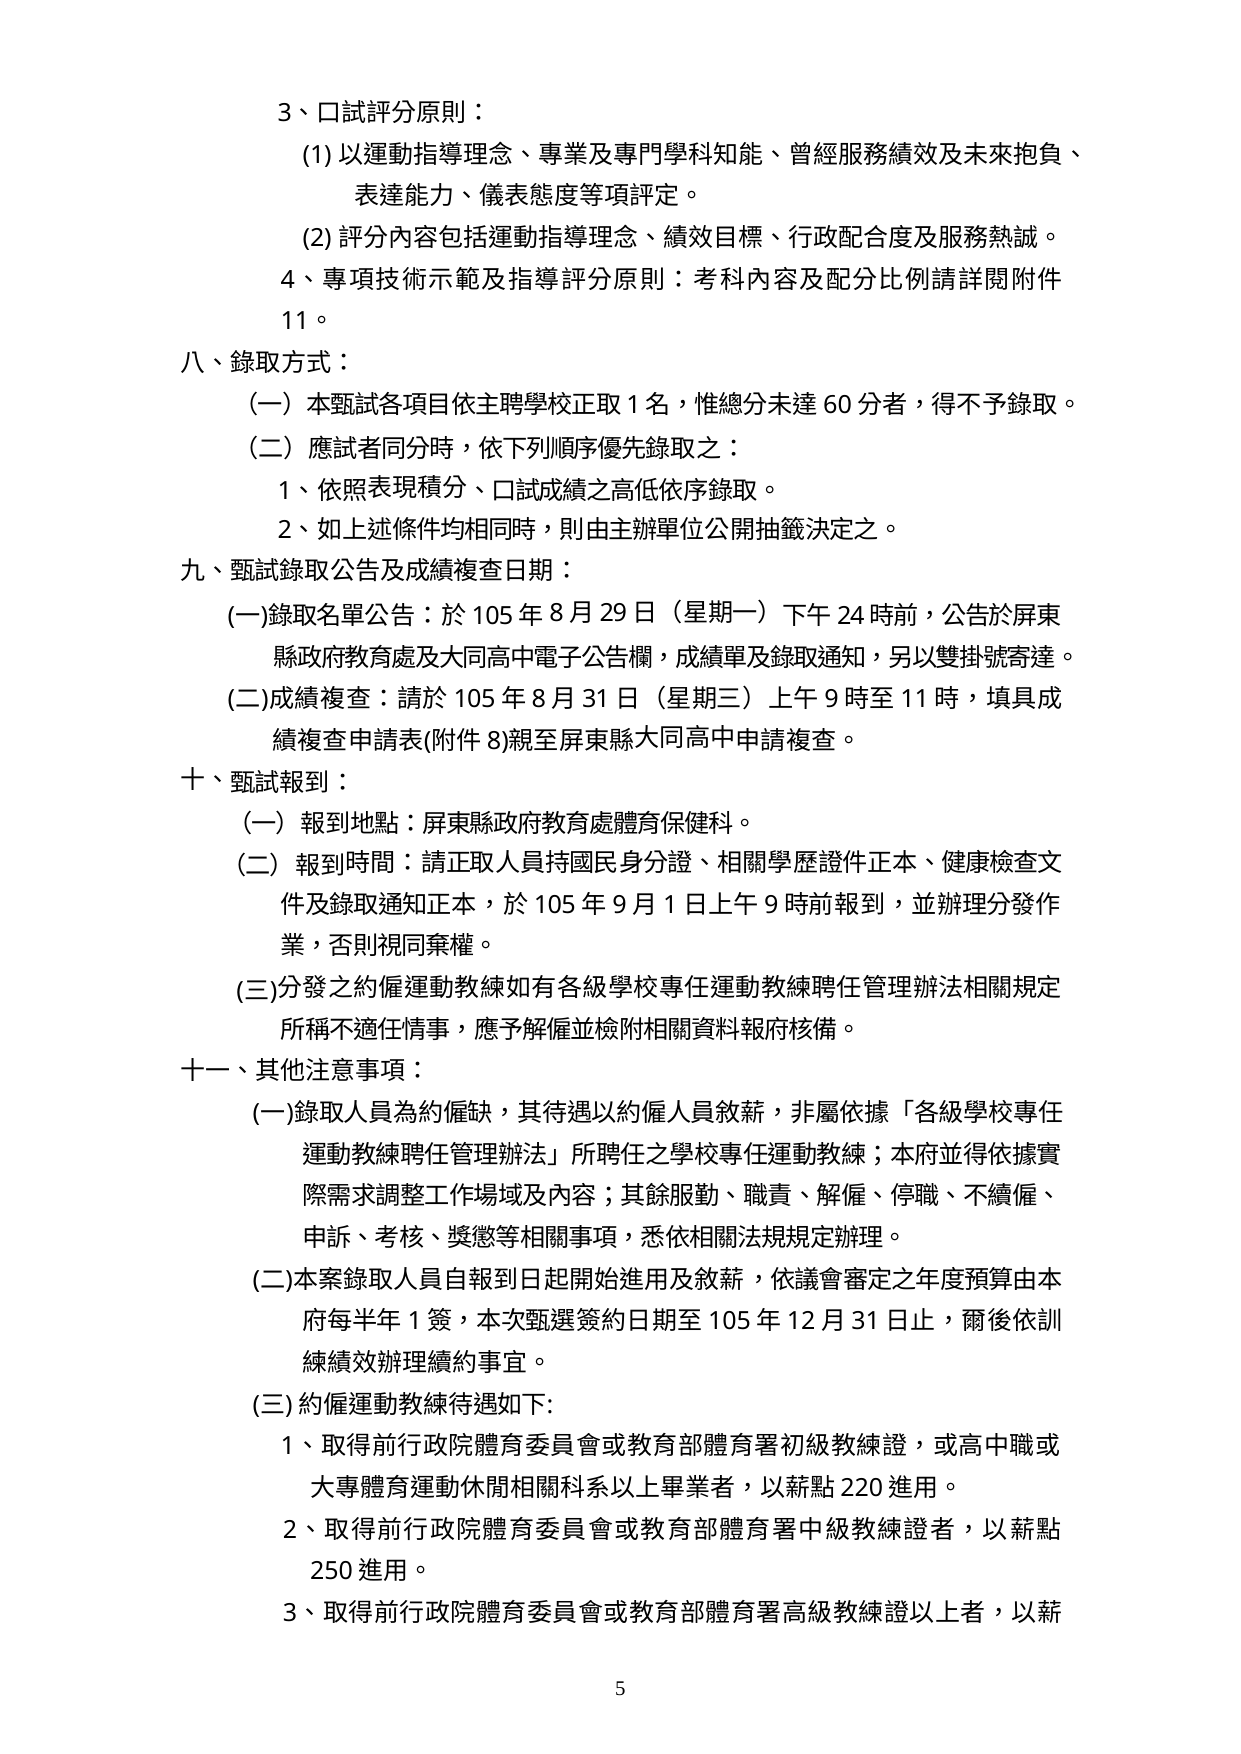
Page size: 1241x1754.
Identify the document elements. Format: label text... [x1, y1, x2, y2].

text (1) 以運動指導理念、專業及專門學科知能、曾經服務績效及未來抱負、表達能力、儀表態度等項評定。 [302, 130, 1063, 213]
text (三) 約僱運動教練待遇如下: [252, 1380, 1063, 1421]
list 錄取方式： [180, 338, 1069, 380]
text (2) 評分內容包括運動指導理念、績效目標、行政配合度及服務熱誠。 [302, 213, 1063, 255]
text 2、如上述條件均相同時，則由主辦單位公開抽籤決定之。 [277, 505, 1063, 546]
text (三)分發之約僱運動教練如有各級學校專任運動教練聘任管理辦法相關規定所稱不適任情事，應予解僱並檢附相關資料報府核備。 [236, 963, 1063, 1046]
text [283, 1588, 1063, 1630]
text (一)錄取名單公告：於105年8月29日（星期一）下午24時前，公告於屏東縣政府教育處及大同高中電子公告欄，成績單及錄取通知，另以雙掛號寄達。 [227, 588, 1063, 671]
text (二)本案錄取人員自報到日起開始進用及敘薪，依議會審定之年度預算由本府每半年1簽，本次甄選簽約日期至105年12月31日止，爾後依訓練績效辦理續約事宜。 [252, 1255, 1063, 1380]
text 1、依照表現積分、口試成績之高低依序錄取。 [277, 463, 1063, 505]
list 甄試錄取公告及成績複查日期： [180, 546, 1069, 588]
text (二)成績複查：請於105年8月31日（星期三）上午9時至11時，填具成績複查申請表(附件8)親至屏東縣大同高中申請複查。 [227, 671, 1063, 755]
text （一）報到地點：屏東縣政府教育處體育保健科。 [227, 796, 1063, 838]
text 1、取得前行政院體育委員會或教育部體育署初級教練證，或高中職或大專體育運動休閒相關科系以上畢業者，以薪點220進用。 [280, 1421, 1063, 1505]
text （一）本甄試各項目依主聘學校正取1名，惟總分未達60分者，得不予錄取。 [233, 380, 1069, 421]
text (一)錄取人員為約僱缺，其待遇以約僱人員敘薪，非屬依據「各級學校專任運動教練聘任管理辦法」所聘任之學校專任運動教練；本府並得依據實際需求調整工作場域及內容；其餘服勤、職責、解僱、停職、不續僱、申訴、考核、獎懲等相關事項，悉依相關法規規定辦理。 [252, 1088, 1063, 1255]
text 4、專項技術示範及指導評分原則：考科內容及配分比例請詳閱附件11。 [280, 255, 1063, 338]
text 2、取得前行政院體育委員會或教育部體育署中級教練證者，以薪點250進用。 [283, 1505, 1063, 1588]
text （二）應試者同分時，依下列順序優先錄取之： [215, 421, 1069, 463]
text （二）報到時間：請正取人員持國民身分證、相關學歷證件正本、健康檢查文件及錄取通知正本，於105年9月1日上午9時前報到，並辦理分發作業，否則視同棄權。 [222, 838, 1063, 963]
list 口試評分原則： [277, 88, 1063, 130]
list 甄試報到： [180, 755, 1069, 796]
list 其他注意事項： [180, 1046, 1065, 1088]
